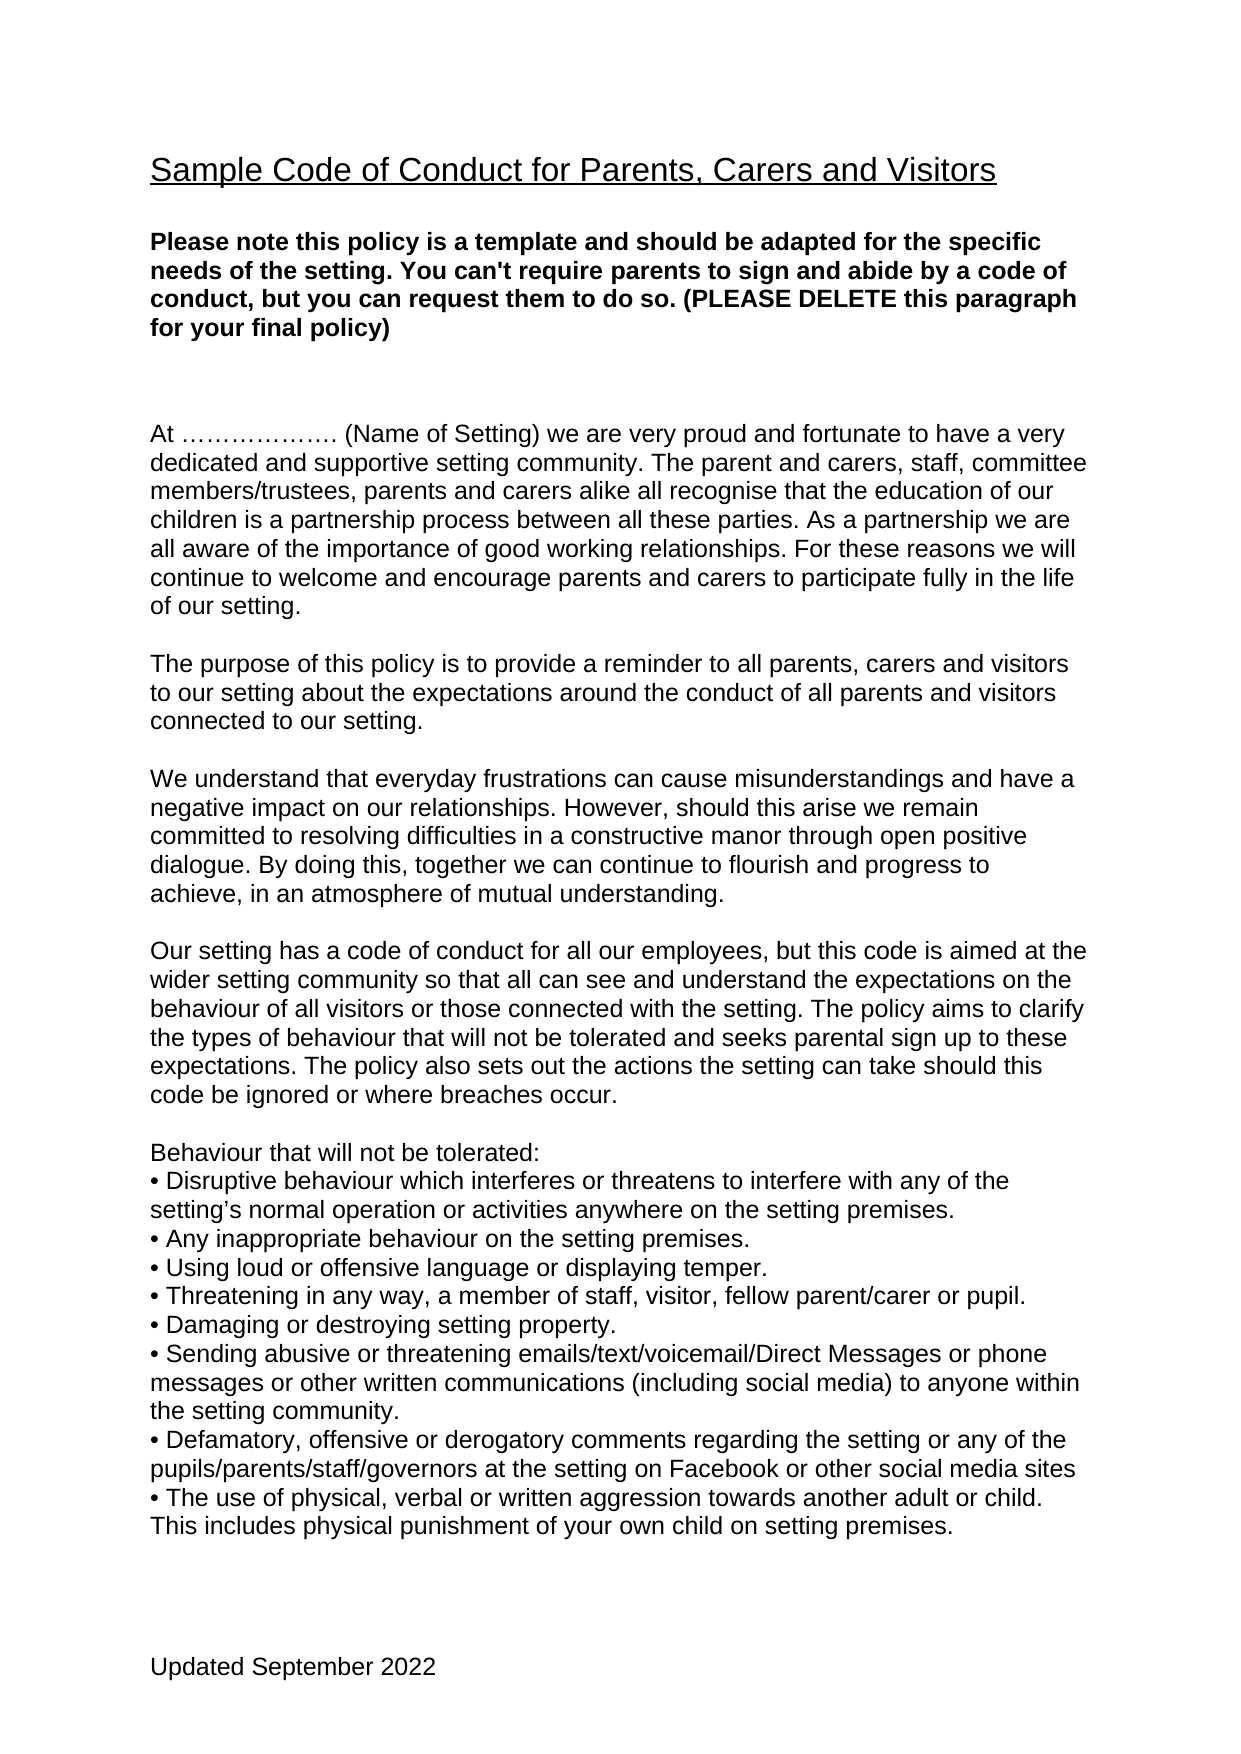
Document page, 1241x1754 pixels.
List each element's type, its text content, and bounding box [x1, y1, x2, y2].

text • Disruptive behaviour which interferes or threatens to interfere with any of the setting’s normal operation or activities anywhere on the setting premises. [150, 1166, 1090, 1224]
text The purpose of this policy is to provide a reminder to all parents, carers and visitors to our setting about the expectations around the conduct of all parents and visitors connected to our setting. [150, 649, 1090, 735]
text • Sending abusive or threatening emails/text/voicemail/Direct Messages or phone messages or other written communications (including social media) to anyone within the setting community. [150, 1339, 1090, 1425]
text At ………………. (Name of Setting) we are very proud and fortunate to have a very dedicated and supportive setting community. The parent and carers, staff, committee members/trustees, parents and carers alike all recognise that the education of our children is a partnership process between all these parties. As a partnership we are all aware of the importance of good working relationships. For these reasons we will continue to welcome and encourage parents and carers to participate fully in the life of our setting. [150, 419, 1090, 620]
text • Threatening in any way, a member of staff, visitor, fellow parent/carer or pupil. [150, 1281, 1090, 1310]
text • Defamatory, offensive or derogatory comments regarding the setting or any of the pupils/parents/staff/governors at the setting on Facebook or other social media sites [150, 1425, 1090, 1482]
text Please note this policy is a template and should be adapted for the specific needs of the setting. You can't require parents to sign and abide by a code of conduct, but you can request them to do so. (PLEASE DELETE this paragraph for your final policy) [150, 227, 1090, 342]
text Behaviour that will not be tolerated: [150, 1137, 1090, 1166]
text • Using loud or offensive language or displaying temper. [150, 1252, 1090, 1281]
text • Damaging or destroying setting property. [150, 1310, 1090, 1339]
text • Any inappropriate behaviour on the setting premises. [150, 1224, 1090, 1252]
text Sample Code of Conduct for Parents, Carers and Visitors [150, 150, 1090, 188]
text Our setting has a code of conduct for all our employees, but this code is aimed at the wider setting community so that all can see and understand the expectations on the behaviour of all visitors or those connected with the setting. The policy aims to clarify the types of behaviour that will not be tolerated and seeks parental sign up to these expectations. The policy also sets out the actions the setting can take should this code be ignored or where breaches occur. [150, 936, 1090, 1109]
text We understand that everyday frustrations can cause misunderstandings and have a negative impact on our relationships. However, should this arise we remain committed to resolving difficulties in a constructive manor through open positive dialogue. By doing this, together we can continue to flourish and progress to achieve, in an atmosphere of mutual understanding. [150, 764, 1090, 907]
text • The use of physical, verbal or written aggression towards another adult or child. This includes physical punishment of your own child on setting premises. [150, 1482, 1090, 1540]
